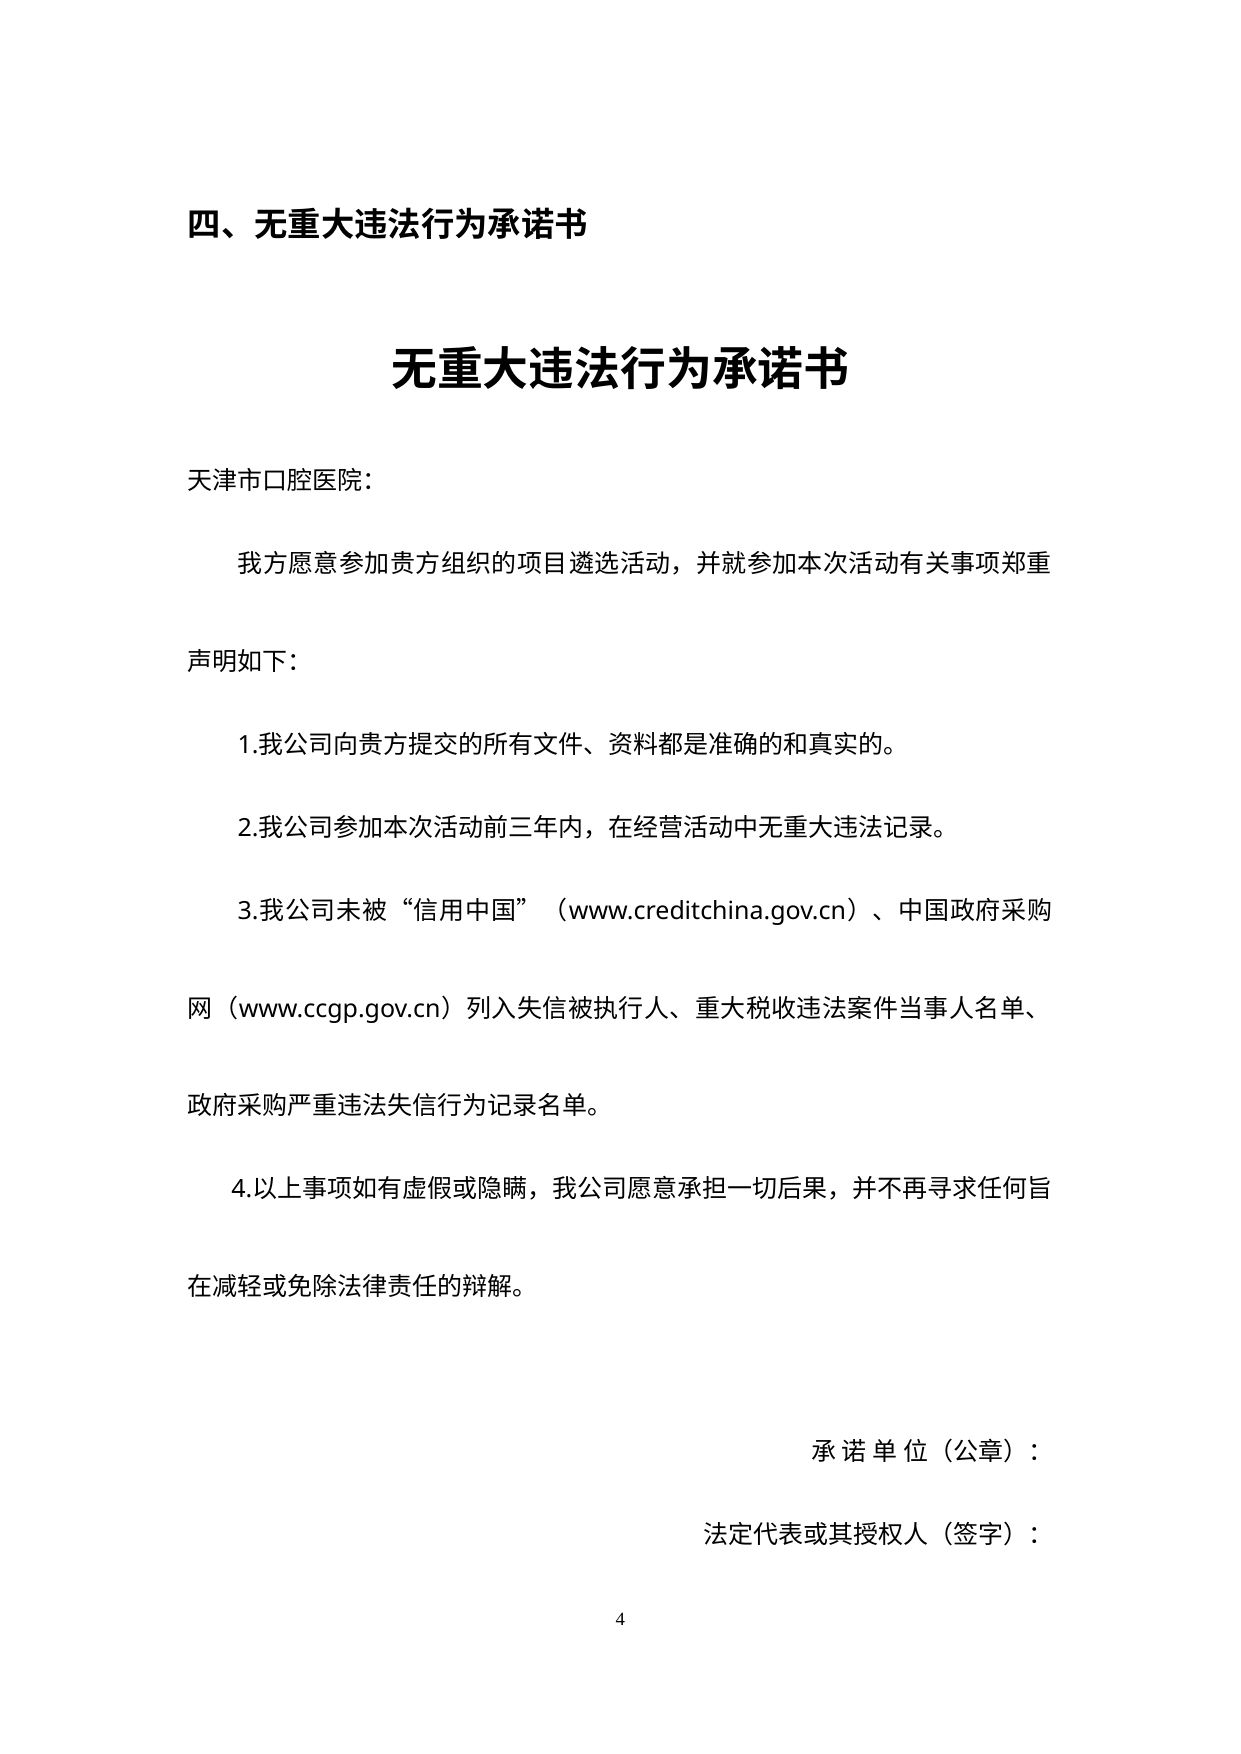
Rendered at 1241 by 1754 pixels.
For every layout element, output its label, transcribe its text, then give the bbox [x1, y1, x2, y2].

text 法定代表或其授权人（签字）： [187, 1500, 1053, 1565]
text 承 诺 单 位（公章）： [187, 1417, 1053, 1482]
text 无重大违法行为承诺书 [187, 316, 1053, 414]
text 1.我公司向贵方提交的所有文件、资料都是准确的和真实的。 [187, 710, 1053, 775]
text 我方愿意参加贵方组织的项目遴选活动，并就参加本次活动有关事项郑重声明如下： [187, 529, 1053, 692]
text 天津市口腔医院： [187, 446, 1053, 511]
subtitle 四、无重大违法行为承诺书 [187, 189, 1053, 254]
text 2.我公司参加本次活动前三年内，在经营活动中无重大违法记录。 [187, 793, 1053, 858]
text 3.我公司未被“信用中国”（www.creditchina.gov.cn）、中国政府采购网（www.ccgp.gov.cn）列入失信被执行人、重大税收违法案件当事人名单、政府采购严重违法失信行为记录名单。 [187, 876, 1053, 1136]
text 4.以上事项如有虚假或隐瞒，我公司愿意承担一切后果，并不再寻求任何旨在减轻或免除法律责任的辩解。 [187, 1154, 1053, 1317]
